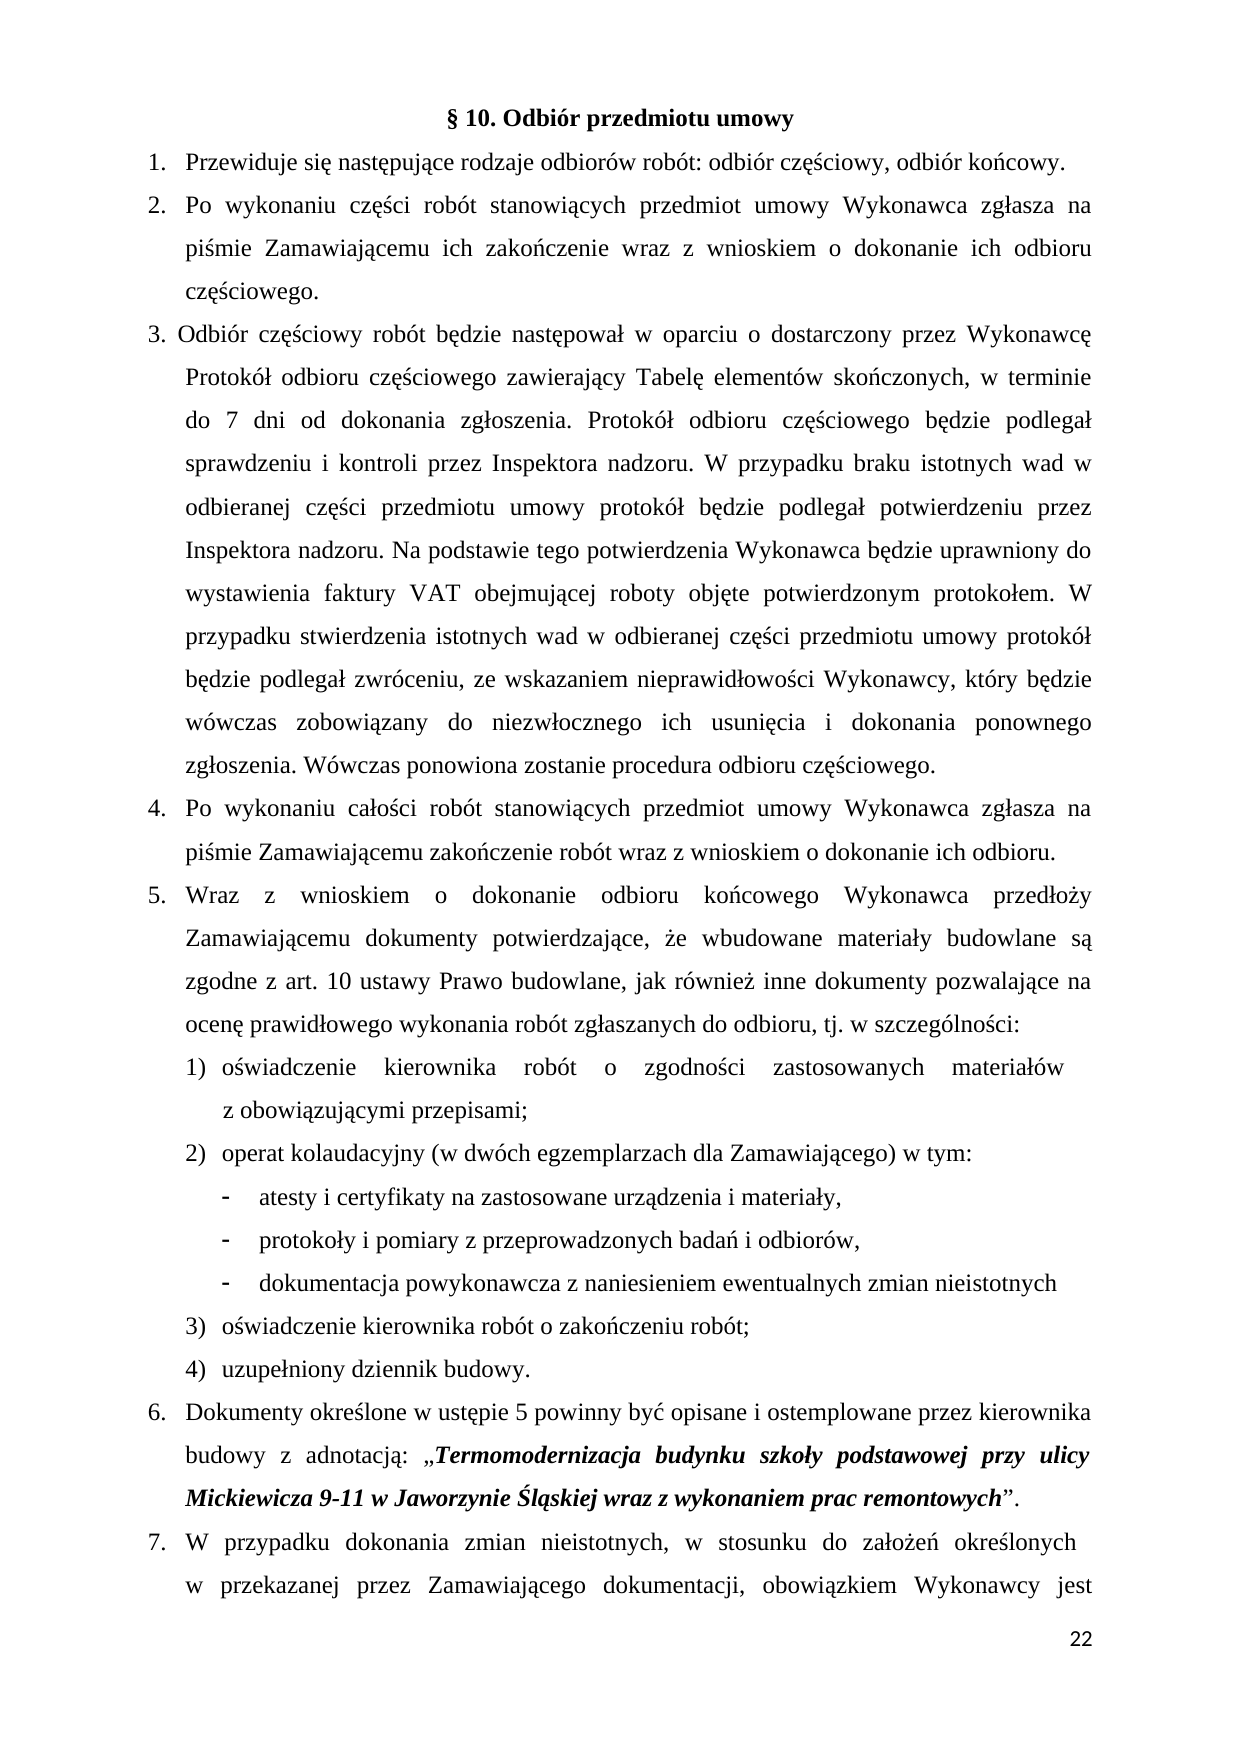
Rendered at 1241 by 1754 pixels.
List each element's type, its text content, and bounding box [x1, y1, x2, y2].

list operat kolaudacyjny (w dwóch egzemplarzach dla Zamawiającego) w tym: [185, 1138, 1092, 1167]
list atesty i certyfikaty na zastosowane urządzenia i materiały, [221, 1182, 1092, 1210]
list Odbiór częściowy robót będzie następował w oparciu o dostarczony przez Wykonawcę Protokół odbioru częściowego zawierający Tabelę elementów skończonych, w terminie do 7 dni od dokonania zgłoszenia. Protokół odbioru częściowego będzie podlegał sprawdzeniu i kontroli przez Inspektora nadzoru. W przypadku braku istotnych wad w odbieranej części przedmiotu umowy protokół będzie podlegał potwierdzeniu przez Inspektora nadzoru. Na podstawie tego potwierdzenia Wykonawca będzie uprawniony do wystawienia faktury VAT obejmującej roboty objęte potwierdzonym protokołem. W przypadku stwierdzenia istotnych wad w odbieranej części przedmiotu umowy protokół będzie podlegał zwróceniu, ze wskazaniem nieprawidłowości Wykonawcy, który będzie wówczas zobowiązany do niezwłocznego ich usunięcia i dokonania ponownego zgłoszenia. Wówczas ponowiona zostanie procedura odbioru częściowego. [148, 319, 1092, 779]
list uzupełniony dziennik budowy. [185, 1354, 1092, 1383]
list Dokumenty określone w ustępie 5 powinny być opisane i ostemplowane przez kierownika budowy z adnotacją: „Termomodernizacja budynku szkoły podstawowej przy ulicy Mickiewicza 9-11 w Jaworzynie Śląskiej wraz z wykonaniem prac remontowych”. [148, 1397, 1092, 1512]
list dokumentacja powykonawcza z naniesieniem ewentualnych zmian nieistotnych [221, 1268, 1092, 1297]
list oświadczenie kierownika robót o zakończeniu robót; [185, 1311, 1092, 1340]
list Po wykonaniu części robót stanowiących przedmiot umowy Wykonawca zgłasza na piśmie Zamawiającemu ich zakończenie wraz z wnioskiem o dokonanie ich odbioru częściowego. [148, 190, 1092, 305]
list Wraz z wnioskiem o dokonanie odbioru końcowego Wykonawca przedłoży Zamawiającemu dokumenty potwierdzające, że wbudowane materiały budowlane są zgodne z art. 10 ustawy Prawo budowlane, jak również inne dokumenty pozwalające na ocenę prawidłowego wykonania robót zgłaszanych do odbioru, tj. w szczególności: [148, 880, 1092, 1038]
list Przewiduje się następujące rodzaje odbiorów robót: odbiór częściowy, odbiór końcowy. [148, 147, 1092, 175]
text § 10. Odbiór przedmiotu umowy [148, 103, 1092, 132]
list Po wykonaniu całości robót stanowiących przedmiot umowy Wykonawca zgłasza na piśmie Zamawiającemu zakończenie robót wraz z wnioskiem o dokonanie ich odbioru. [148, 793, 1092, 865]
list protokoły i pomiary z przeprowadzonych badań i odbiorów, [221, 1225, 1092, 1253]
list oświadczenie kierownika robót o zgodności zastosowanych materiałów z obowiązującymi przepisami; [185, 1052, 1092, 1124]
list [148, 1527, 1092, 1598]
